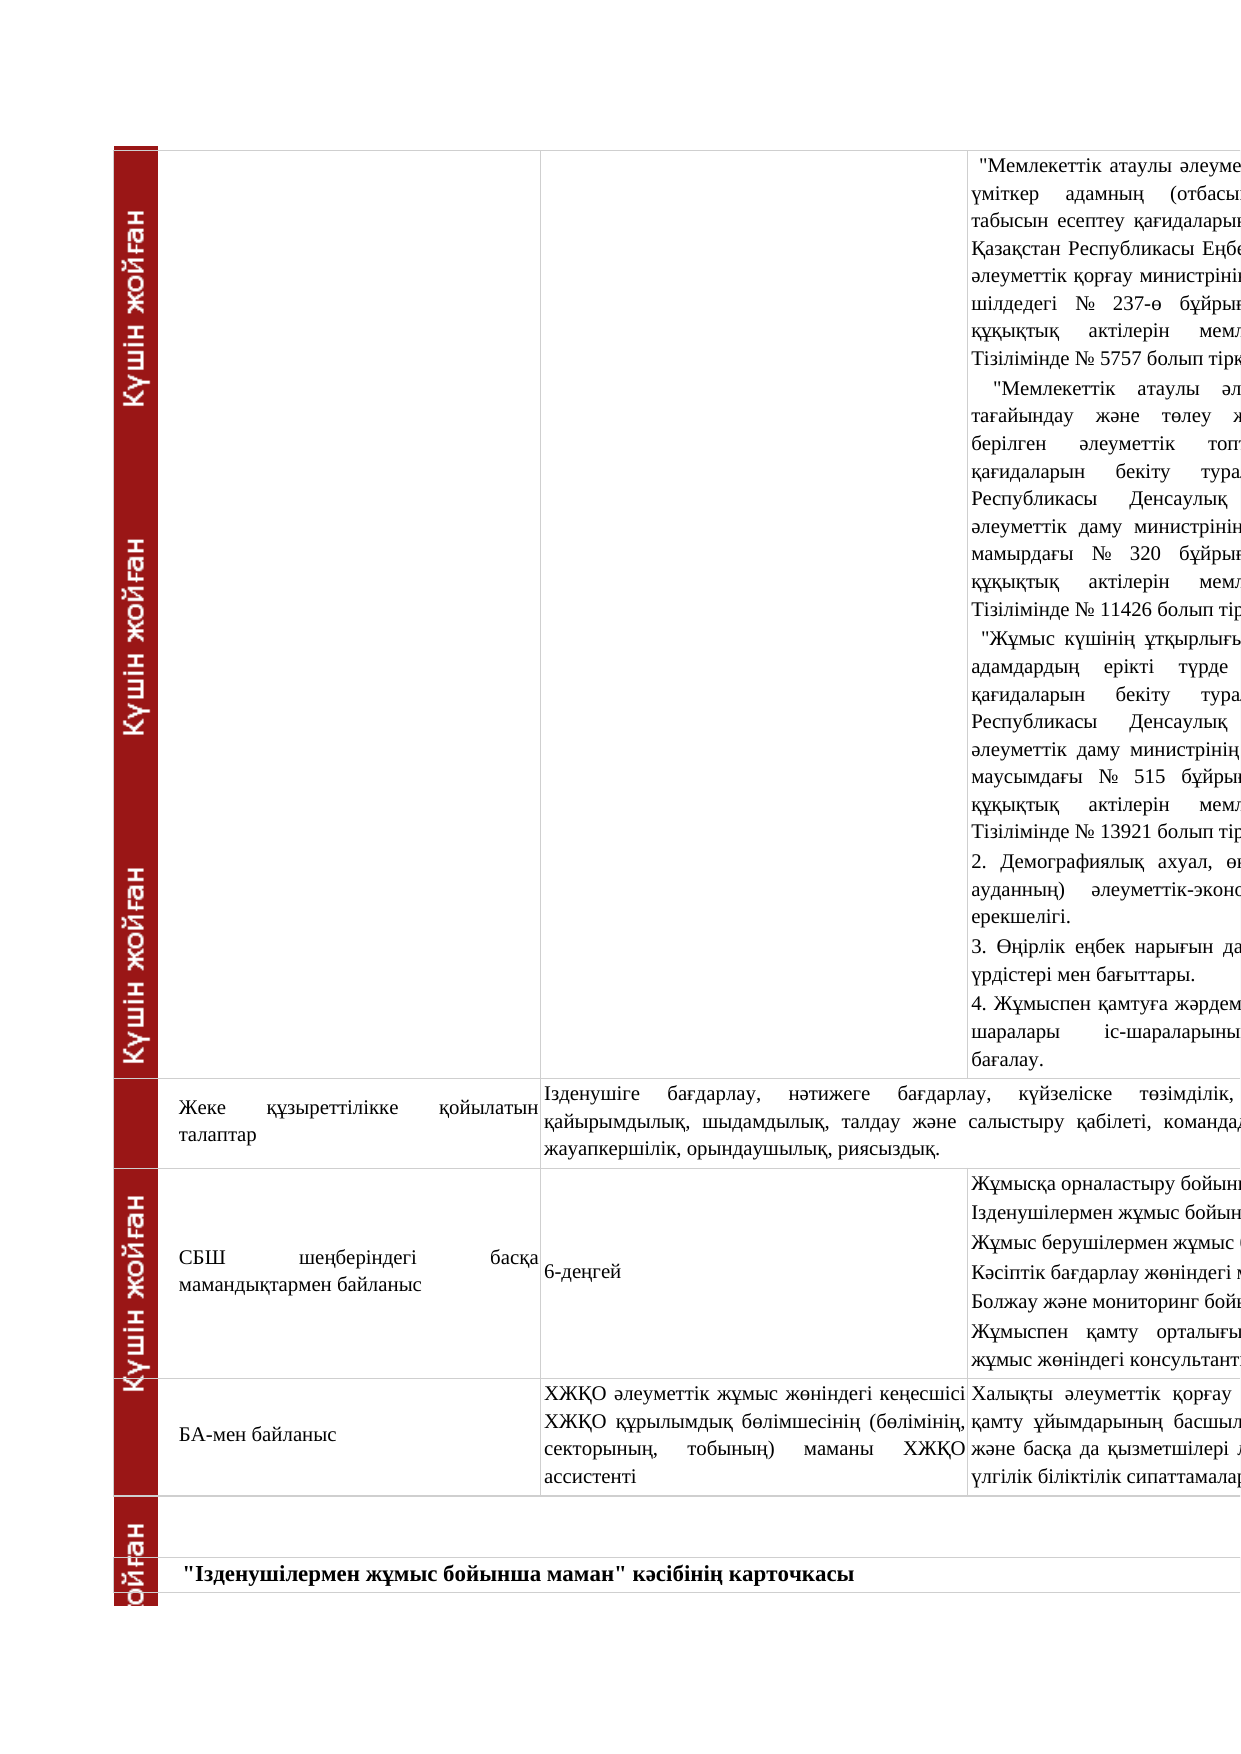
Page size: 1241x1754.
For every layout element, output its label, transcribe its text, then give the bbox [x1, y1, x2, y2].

table_cell Жұмысқа орналастыру бойынша инспектор; Ізденушілермен жұмыс бойынша маман; Жұмыс берушілермен жұмыс бойынша маман; Кәсіптік бағдарлау жөніндегі маманы; Болжау және мониторинг бойынша маман; Жұмыспен қамту орталығының әлеуметтік жұмыс жөніндегі консультанты [968, 1169, 1240, 1378]
picture [114, 1593, 158, 1606]
picture [114, 146, 158, 150]
table_cell 6-деңгей [541, 1169, 967, 1378]
table_cell ХЖҚО әлеуметтік жұмыс жөніндегі кеңесшісі ХЖҚО құрылымдық бөлімшесінің (бөлімінің, секторының, тобының) маманы ХЖҚО ассистенті [541, 1379, 967, 1495]
table_header "Ізденушілермен жұмыс бойынша маман" кәсібінің карточкасы [114, 1558, 1240, 1592]
picture [114, 151, 158, 1078]
table_cell СБШ шеңберіндегі басқа мамандықтармен байланыс [114, 1169, 540, 1378]
picture [114, 1497, 158, 1557]
table_cell Ізденушіге бағдарлау, нәтижеге бағдарлау, күйзеліске төзімділік, эмоционалдық қайырымдылық, шыдамдылық, талдау және салыстыру қабілеті, командада жұмыс істеу, жауапкершілік, орындаушылық, риясыздық. [541, 1079, 1240, 1168]
table_cell Халықты әлеуметтік қорғау және жұмыспен қамту ұйымдарының басшылары, мамандары және басқа да қызметшілері лауазымдарының үлгілік біліктілік сипаттамалары. [968, 1379, 1240, 1495]
table_cell БА-мен байланыс [114, 1379, 540, 1495]
table_cell Жеке құзыреттілікке қойылатын талаптар [114, 1079, 540, 1168]
